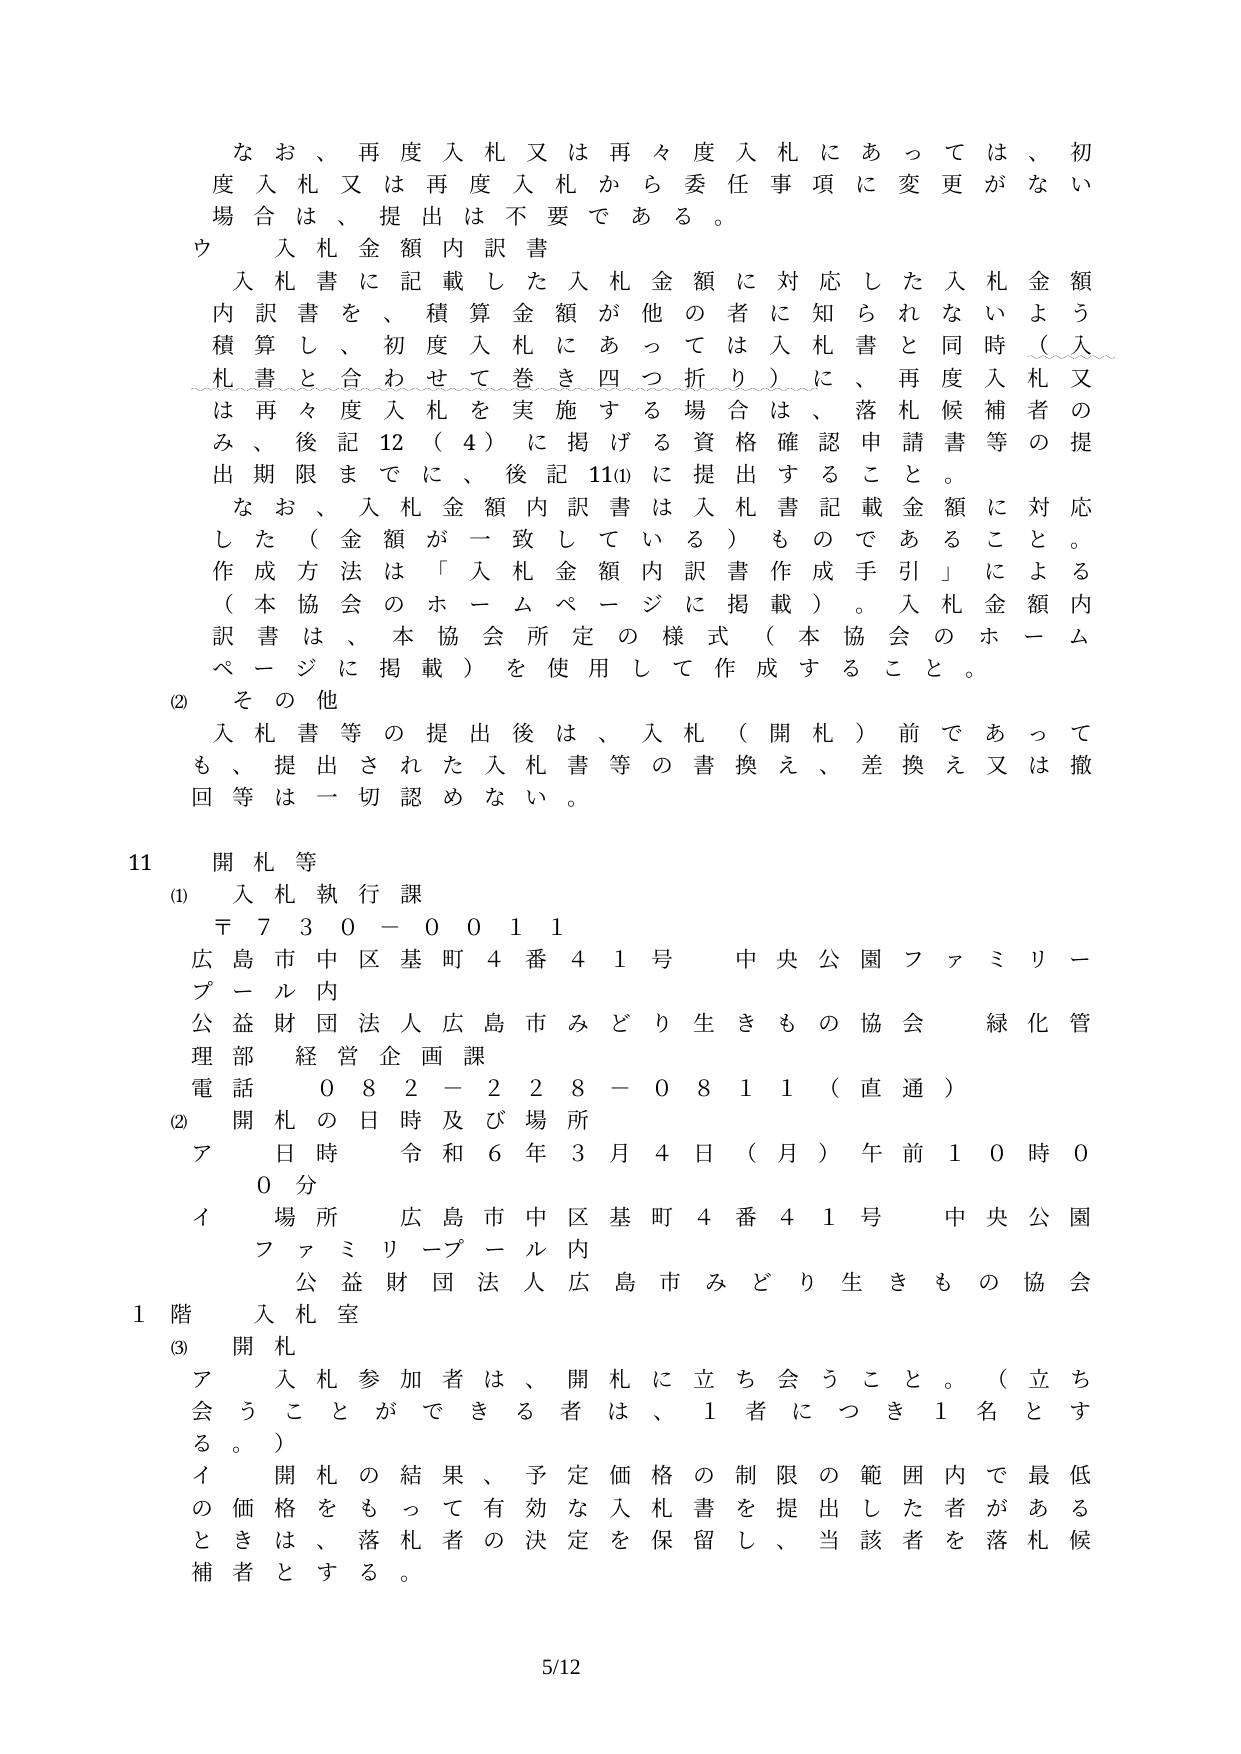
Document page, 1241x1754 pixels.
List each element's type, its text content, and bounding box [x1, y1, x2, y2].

text 広島市中区基町４番４１号 中央公園ファミリープール内 [186, 942, 1112, 1006]
text 入札書等の提出後は、入札（開札）前であっても、提出された入札書等の書換え、差換え又は撤回等は一切認めない。 [170, 716, 1112, 812]
text 公益財団法人広島市みどり生きもの協会 １階 入札室 [128, 1264, 1112, 1329]
text なお、入札金額内訳書は入札書記載金額に対応した（金額が一致している）ものであること。作成方法は「入札金額内訳書作成手引」による（本協会のホームページに掲載）。入札金額内訳書は、本協会所定の様式（本協会のホームページに掲載）を使用して作成すること。 [191, 489, 1112, 683]
text ア 日時 令和６年３月４日（月）午前１０時００分 [170, 1135, 1112, 1200]
text 公益財団法人広島市みどり生きもの協会 緑化管理部 経営企画課 [186, 1006, 1112, 1071]
text 入札書に記載した入札金額に対応した入札金額内訳書を、積算金額が他の者に知られないよう積算し、初度入札にあっては入札書と同時（入札書と合わせて巻き四つ折り）に、再度入札又は再々度入札を実施する場合は、落札候補者のみ、後記12（4）に掲げる資格確認申請書等の提出期限までに、後記11⑴に提出すること。 [191, 263, 1112, 489]
text 〒７３０－００１１ [128, 909, 1112, 942]
text ア 入札参加者は、開札に立ち会うこと。（立ち会うことができる者は、１者につき１名とする。） [170, 1361, 1112, 1458]
text ⑴ 入札執行課 [149, 877, 1112, 909]
text イ 場所 広島市中区基町４番４１号 中央公園ファミリープール内 [170, 1200, 1112, 1264]
text ⑵ その他 [149, 683, 1112, 716]
text 11 開札等 [128, 845, 1112, 877]
text ウ 入札金額内訳書 [128, 231, 1112, 263]
text ⑵ 開札の日時及び場所 [149, 1103, 1112, 1135]
text ⑶ 開札 [149, 1329, 1112, 1361]
text イ 開札の結果、予定価格の制限の範囲内で最低の価格をもって有効な入札書を提出した者があるときは、落札者の決定を保留し、当該者を落札候補者とする。 [170, 1458, 1112, 1587]
text 電話 ０８２－２２８－０８１１（直通） [186, 1071, 1112, 1103]
text なお、再度入札又は再々度入札にあっては、初度入札又は再度入札から委任事項に変更がない場合は、提出は不要である。 [191, 134, 1112, 231]
